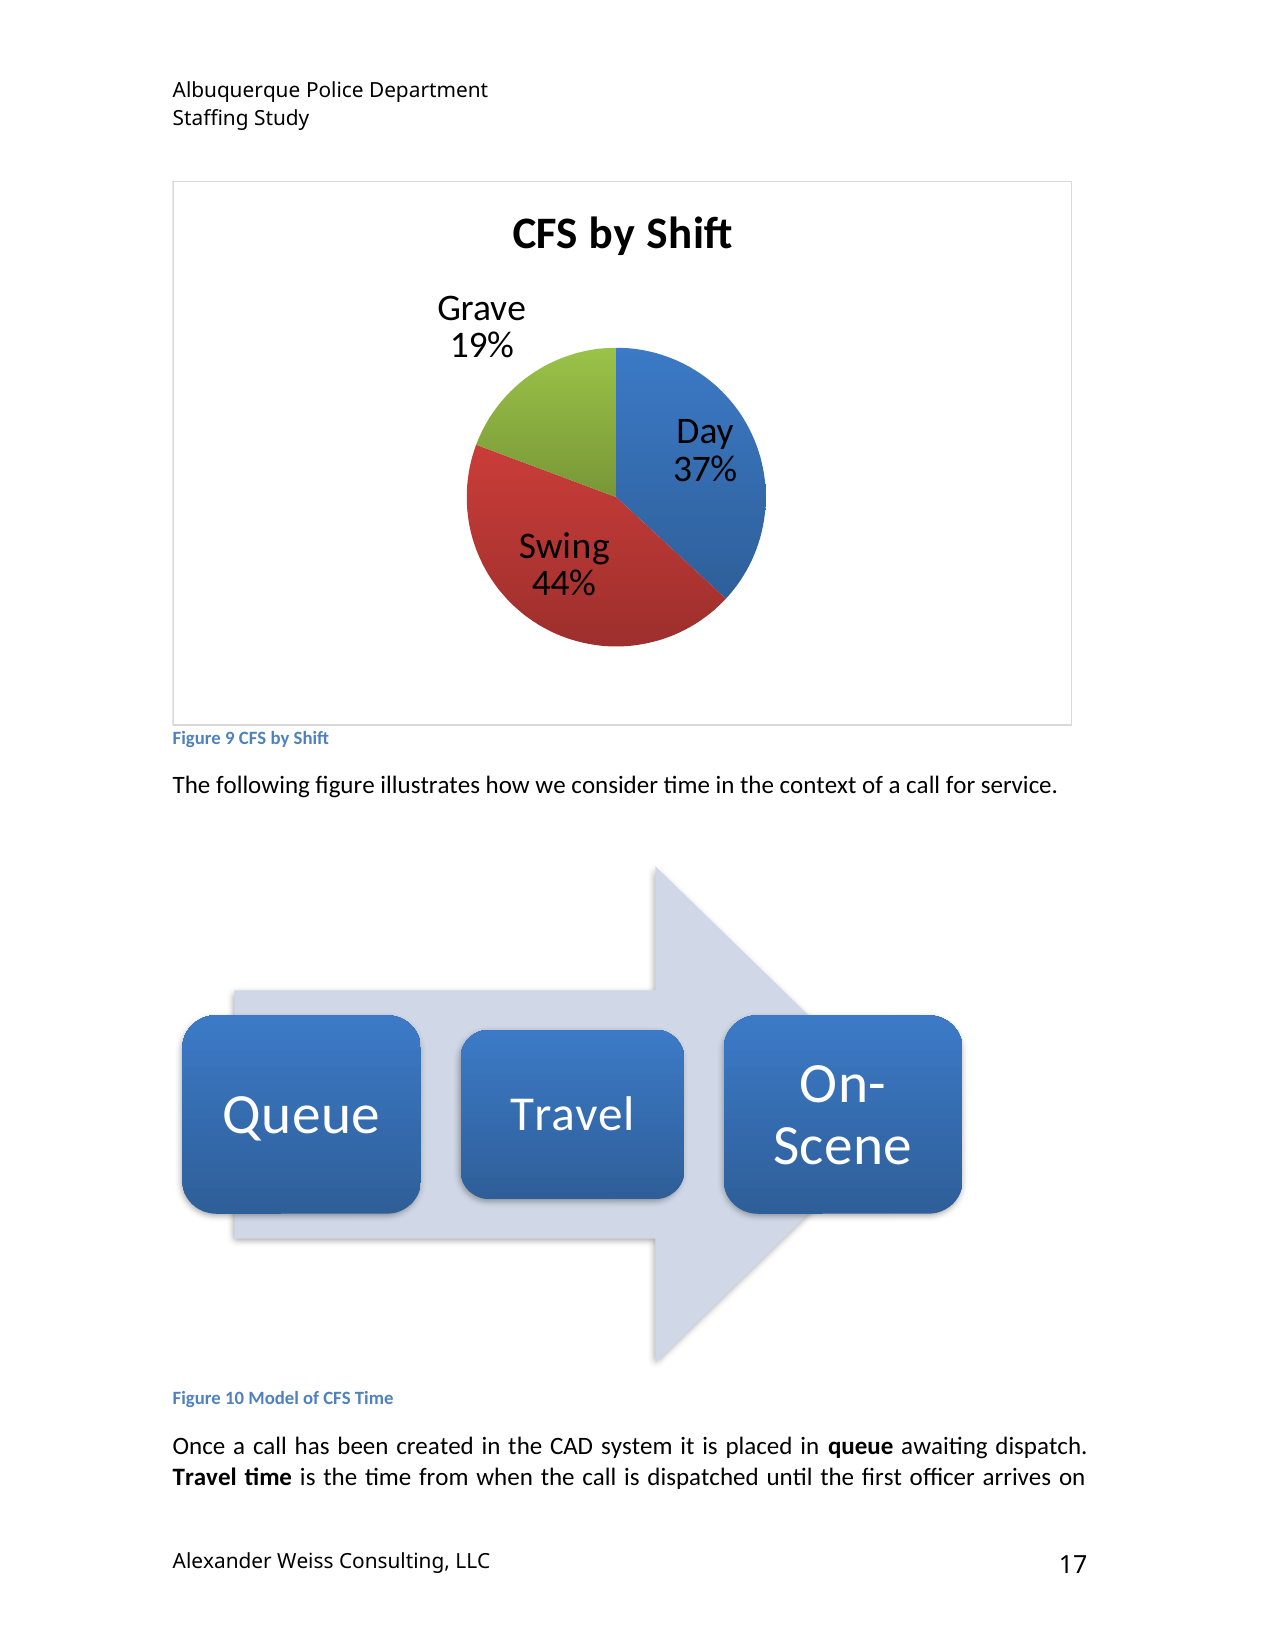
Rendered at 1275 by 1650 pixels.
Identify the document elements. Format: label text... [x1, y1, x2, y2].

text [172, 1430, 1087, 1491]
text The following figure illustrates how we consider time in the context of a call for service. [172, 770, 1087, 800]
